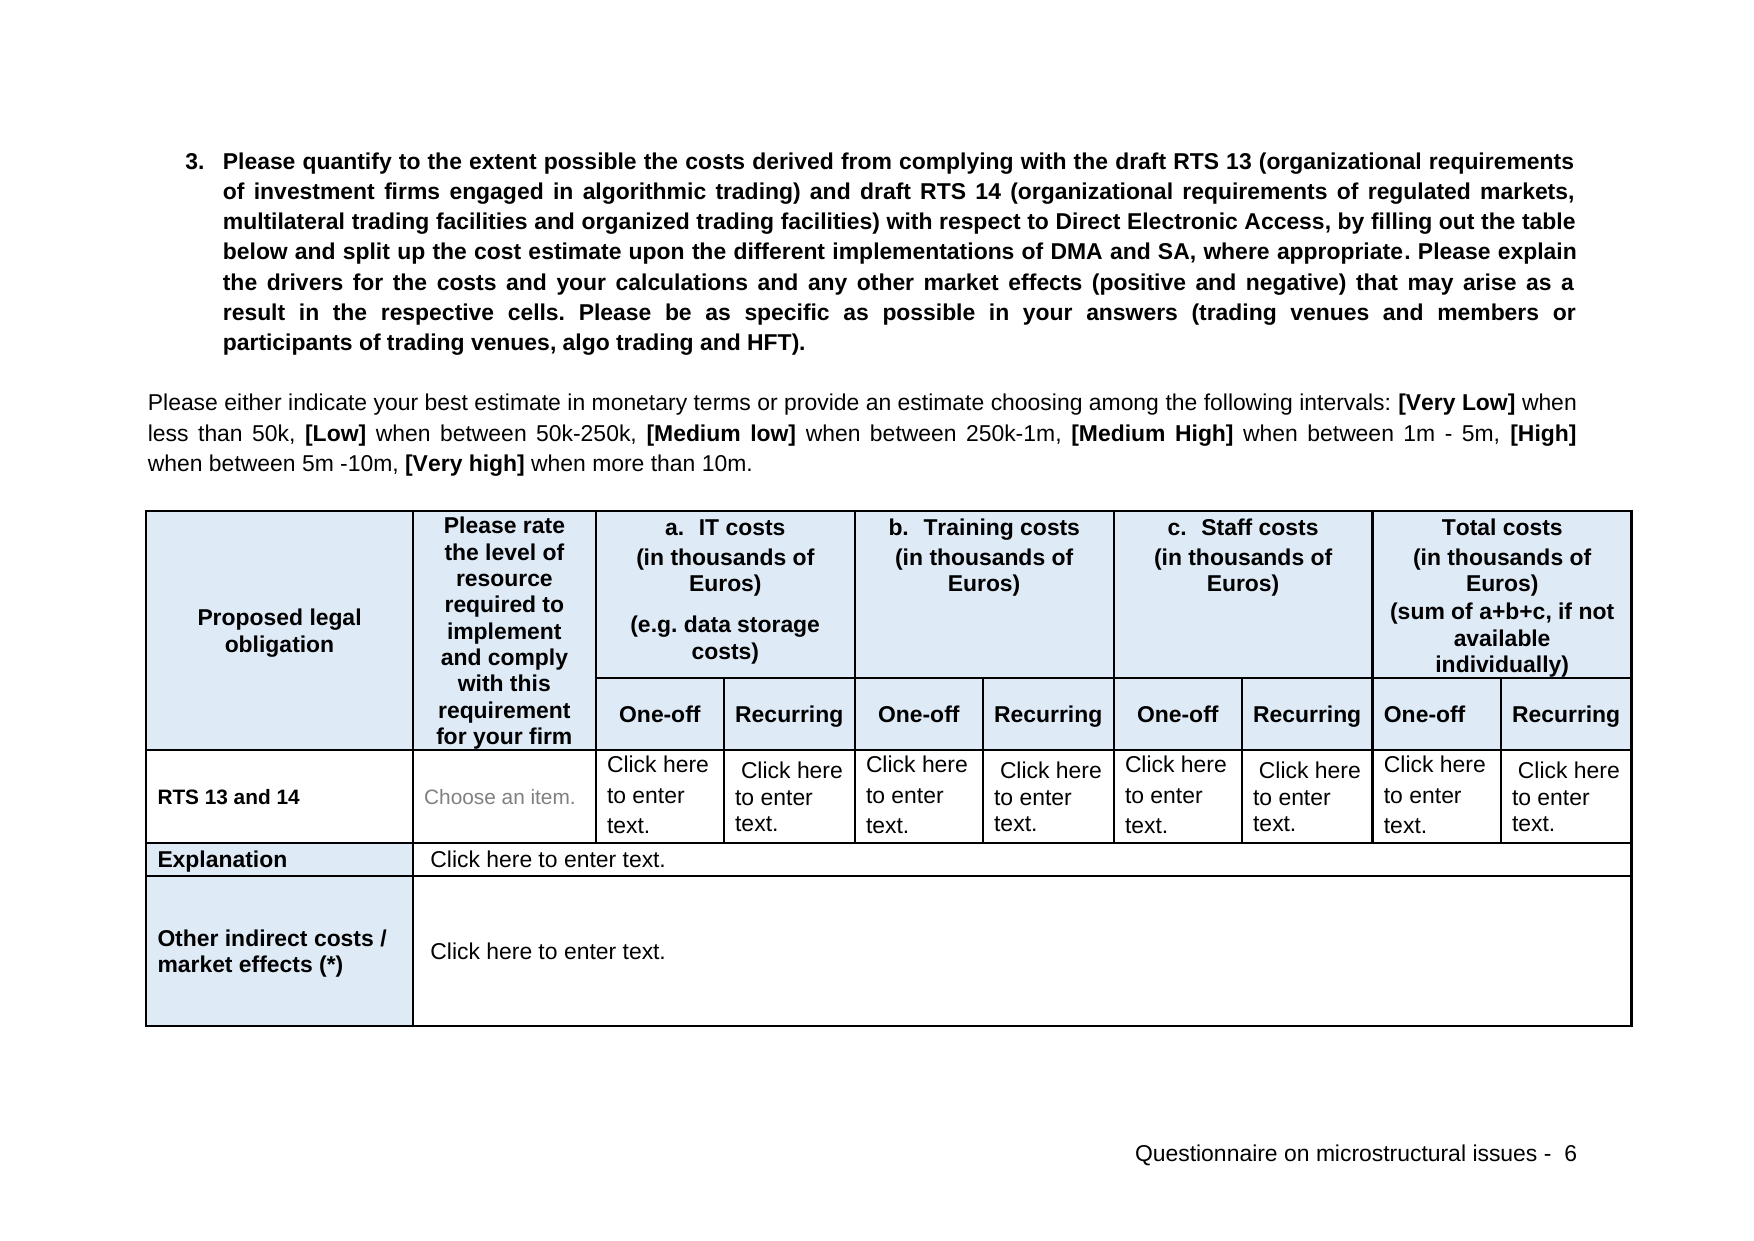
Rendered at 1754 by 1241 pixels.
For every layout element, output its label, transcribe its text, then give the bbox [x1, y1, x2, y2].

table_cell Recurring [984, 679, 1113, 749]
text Please quantify to the extent possible the costs derived from complying with the draft RTS 13 (organizational requirements of investment firms engaged in algorithmic trading) and draft RTS 14 (organizational requirements of regulated markets, multilateral trading facilities and organized trading facilities) with respect to Direct Electronic Access, by filling out the table below and split up the cost estimate upon the different implementations of DMA and SA, where appropriate. Please explain the drivers for the costs and your calculations and any other market effects (positive and negative) that may arise as a result in the respective cells. Please be as specific as possible in your answers (trading venues and members or participants of trading venues, algo trading and HFT). [185, 148, 1577, 355]
table_cell (in thousands of Euros) [856, 541, 1113, 596]
table_cell One-off [1374, 679, 1500, 749]
table_cell One-off [856, 679, 982, 749]
table_cell [597, 751, 723, 842]
table_cell One-off [597, 679, 723, 749]
table_cell RTS 13 and 14 [147, 751, 412, 842]
table_cell (in thousands of Euros) [597, 541, 854, 596]
table_header a. IT costs [597, 512, 854, 541]
table_cell [414, 877, 1630, 1025]
table_cell (e.g. data storage costs) [597, 596, 854, 677]
table_cell [856, 751, 982, 842]
table_cell [414, 751, 595, 842]
table_cell [725, 751, 854, 842]
table_cell (in thousands of Euros) [1374, 541, 1630, 596]
table_cell Other indirect costs / market effects (*) [147, 877, 412, 1025]
table_cell [984, 751, 1113, 842]
table_cell [856, 596, 1113, 677]
table_cell One-off [1115, 679, 1241, 749]
table_cell [1374, 751, 1500, 842]
table_header Total costs [1374, 512, 1630, 541]
table_cell Recurring [725, 679, 854, 749]
table_cell Explanation [147, 844, 412, 875]
table_cell [1502, 751, 1630, 842]
table_header b. Training costs [856, 512, 1113, 541]
table_header Proposed legal obligation [147, 512, 412, 749]
table_cell (sum of a+b+c, if not available individually) [1374, 596, 1630, 677]
table_cell Recurring [1243, 679, 1371, 749]
table_cell [1243, 751, 1371, 842]
table_cell [414, 844, 1630, 875]
table_cell [1115, 751, 1241, 842]
text Please either indicate your best estimate in monetary terms or provide an estimate choosing among the following intervals: [Very Low] when less than 50k, [Low] when between 50k-250k, [Medium low] when between 250k-1m, [Medium High] when between 1m - 5m, [High] when between 5m -10m, [Very high] when more than 10m. [148, 389, 1577, 476]
table_header c. Staff costs [1115, 512, 1371, 541]
table_cell [1115, 596, 1371, 677]
table_header Please rate the level of resource required to implement and comply with this requirement for your firm [414, 512, 595, 749]
table_cell (in thousands of Euros) [1115, 541, 1371, 596]
table_cell Recurring [1502, 679, 1630, 749]
